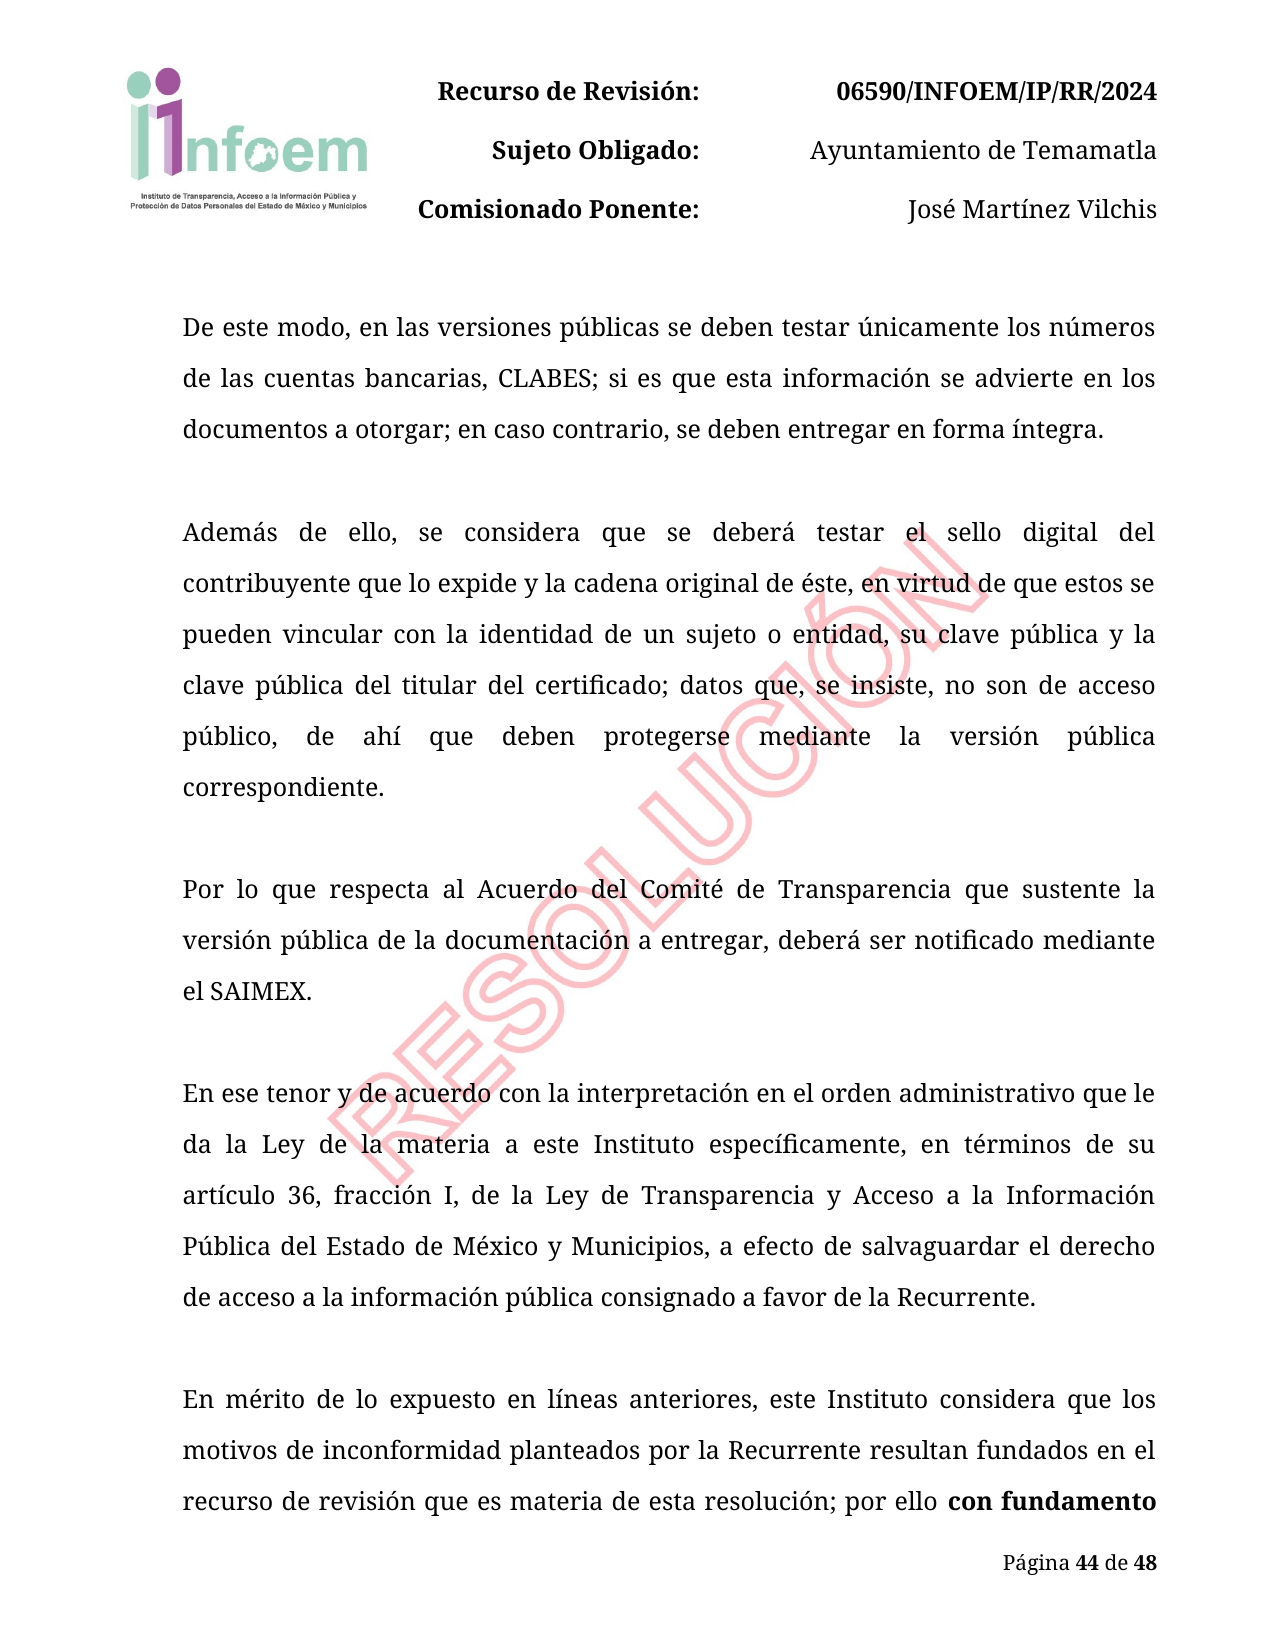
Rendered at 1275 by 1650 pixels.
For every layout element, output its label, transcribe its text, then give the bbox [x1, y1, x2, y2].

text Además de ello, se considera que se deberá testar el sello digital del contribuyente que lo expide y la cadena original de éste, en virtud de que estos se pueden vincular con la identidad de un sujeto o entidad, su clave pública y la clave pública del titular del certificado; datos que, se insiste, no son de acceso público, de ahí que deben protegerse mediante la versión pública correspondiente. [182, 514, 1157, 803]
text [182, 1382, 1157, 1518]
text De este modo, en las versiones públicas se deben testar únicamente los números de las cuentas bancarias, CLABES; si es que esta información se advierte en los documentos a otorgar; en caso contrario, se deben entregar en forma íntegra. [182, 310, 1157, 446]
picture [7, 7, 1275, 1650]
text Por lo que respecta al Acuerdo del Comité de Transparencia que sustente la versión pública de la documentación a entregar, deberá ser notificado mediante el SAIMEX. [182, 872, 1157, 1008]
text En ese tenor y de acuerdo con la interpretación en el orden administrativo que le da la Ley de la materia a este Instituto específicamente, en términos de su artículo 36, fracción I, de la Ley de Transparencia y Acceso a la Información Pública del Estado de México y Municipios, a efecto de salvaguardar el derecho de acceso a la información pública consignado a favor de la Recurrente. [182, 1076, 1157, 1314]
